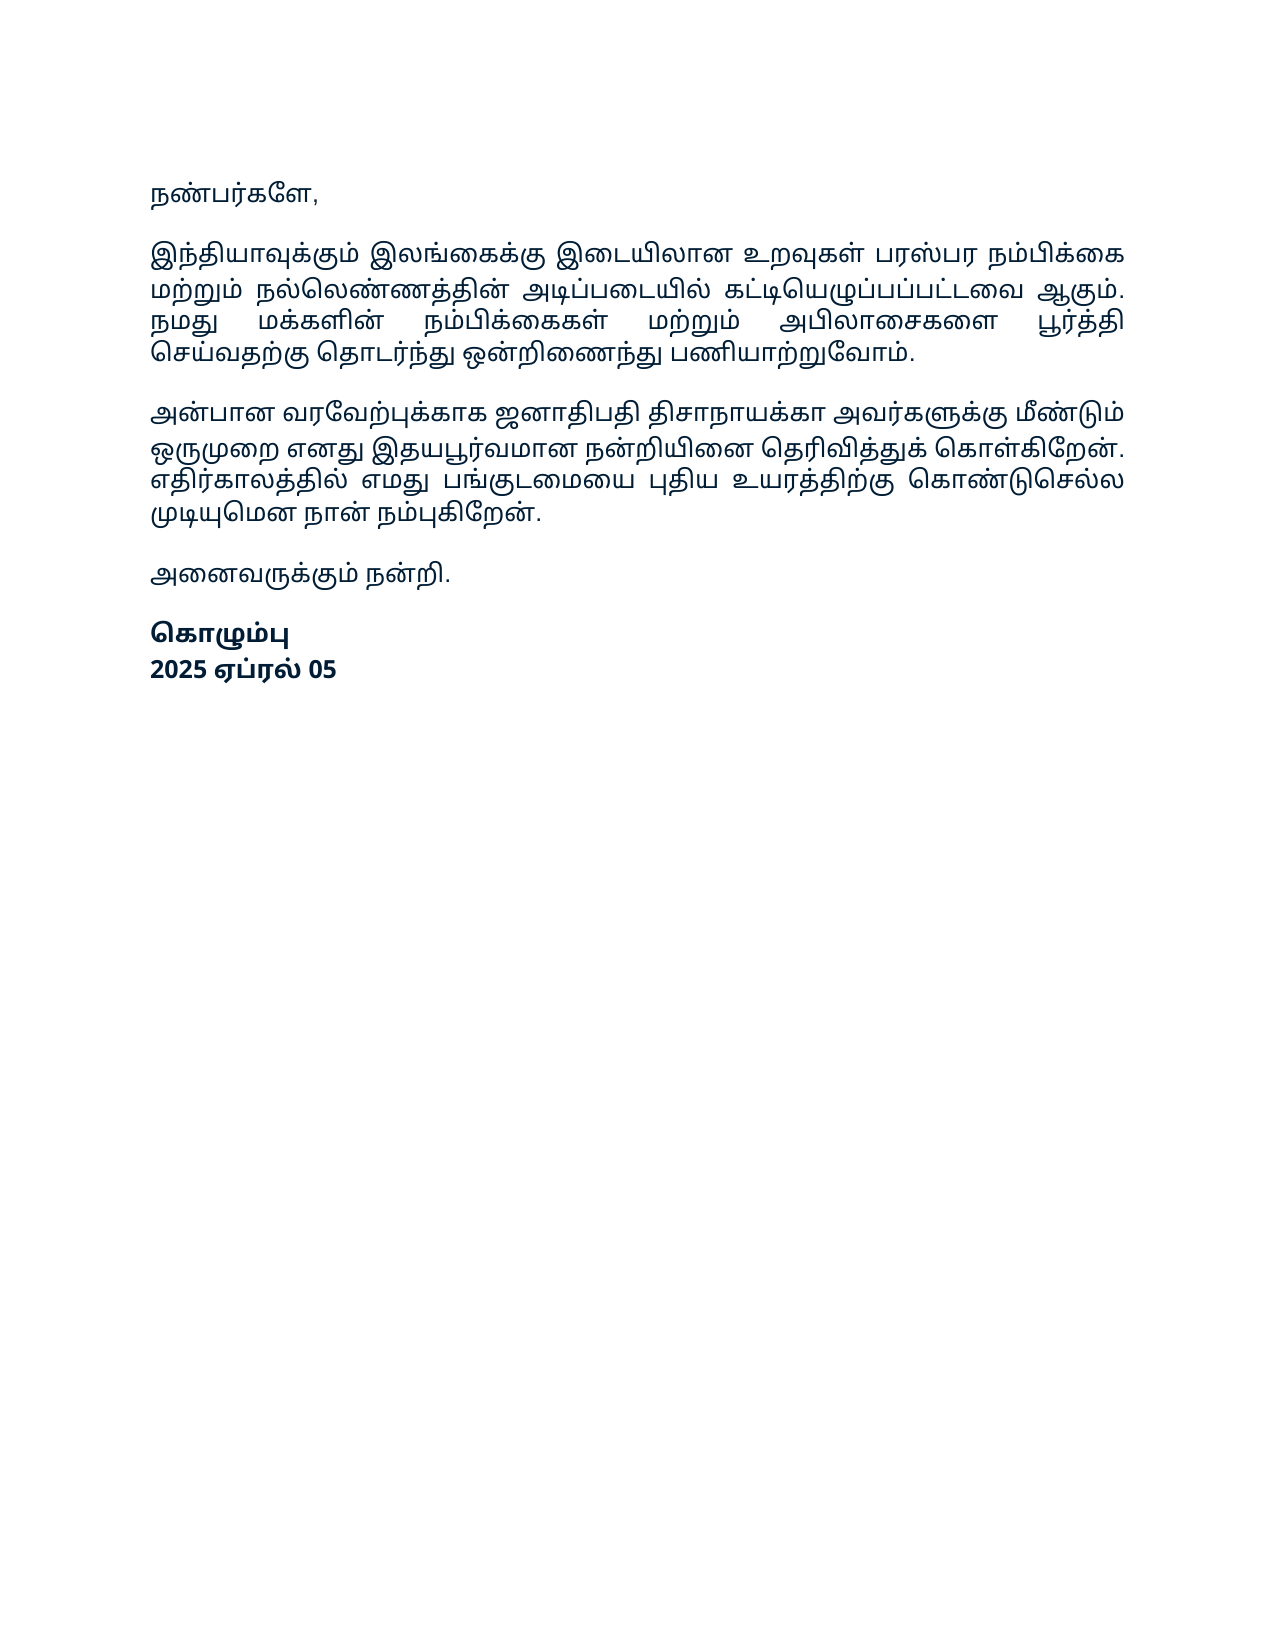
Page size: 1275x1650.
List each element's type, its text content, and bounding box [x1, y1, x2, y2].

text கொழும்பு [150, 621, 1125, 652]
text அனைவருக்கும் நன்றி. [150, 559, 1125, 592]
text நண்பர்களே, [150, 179, 1125, 211]
text அன்பான வரவேற்புக்காக ஜனாதிபதி திசாநாயக்கா அவர்களுக்கு மீண்டும் ஒருமுறை எனது இதயபூர்வமான நன்றியினை தெரிவித்துக் கொள்கிறேன். எதிர்காலத்தில் எமது பங்குடமையை புதிய உயரத்திற்கு கொண்டுசெல்ல முடியுமென நான் நம்புகிறேன். [150, 400, 1125, 531]
text 2025 ஏப்ரல் 05 [150, 652, 1125, 688]
text இந்தியாவுக்கும் இலங்கைக்கு இடையிலான உறவுகள் பரஸ்பர நம்பிக்கை மற்றும் நல்லெண்ணத்தின் அடிப்படையில் கட்டியெழுப்பப்பட்டவை ஆகும். நமது மக்களின் நம்பிக்கைகள் மற்றும் அபிலாசைகளை பூர்த்தி செய்வதற்கு தொடர்ந்து ஒன்றிணைந்து பணியாற்றுவோம். [150, 240, 1125, 371]
